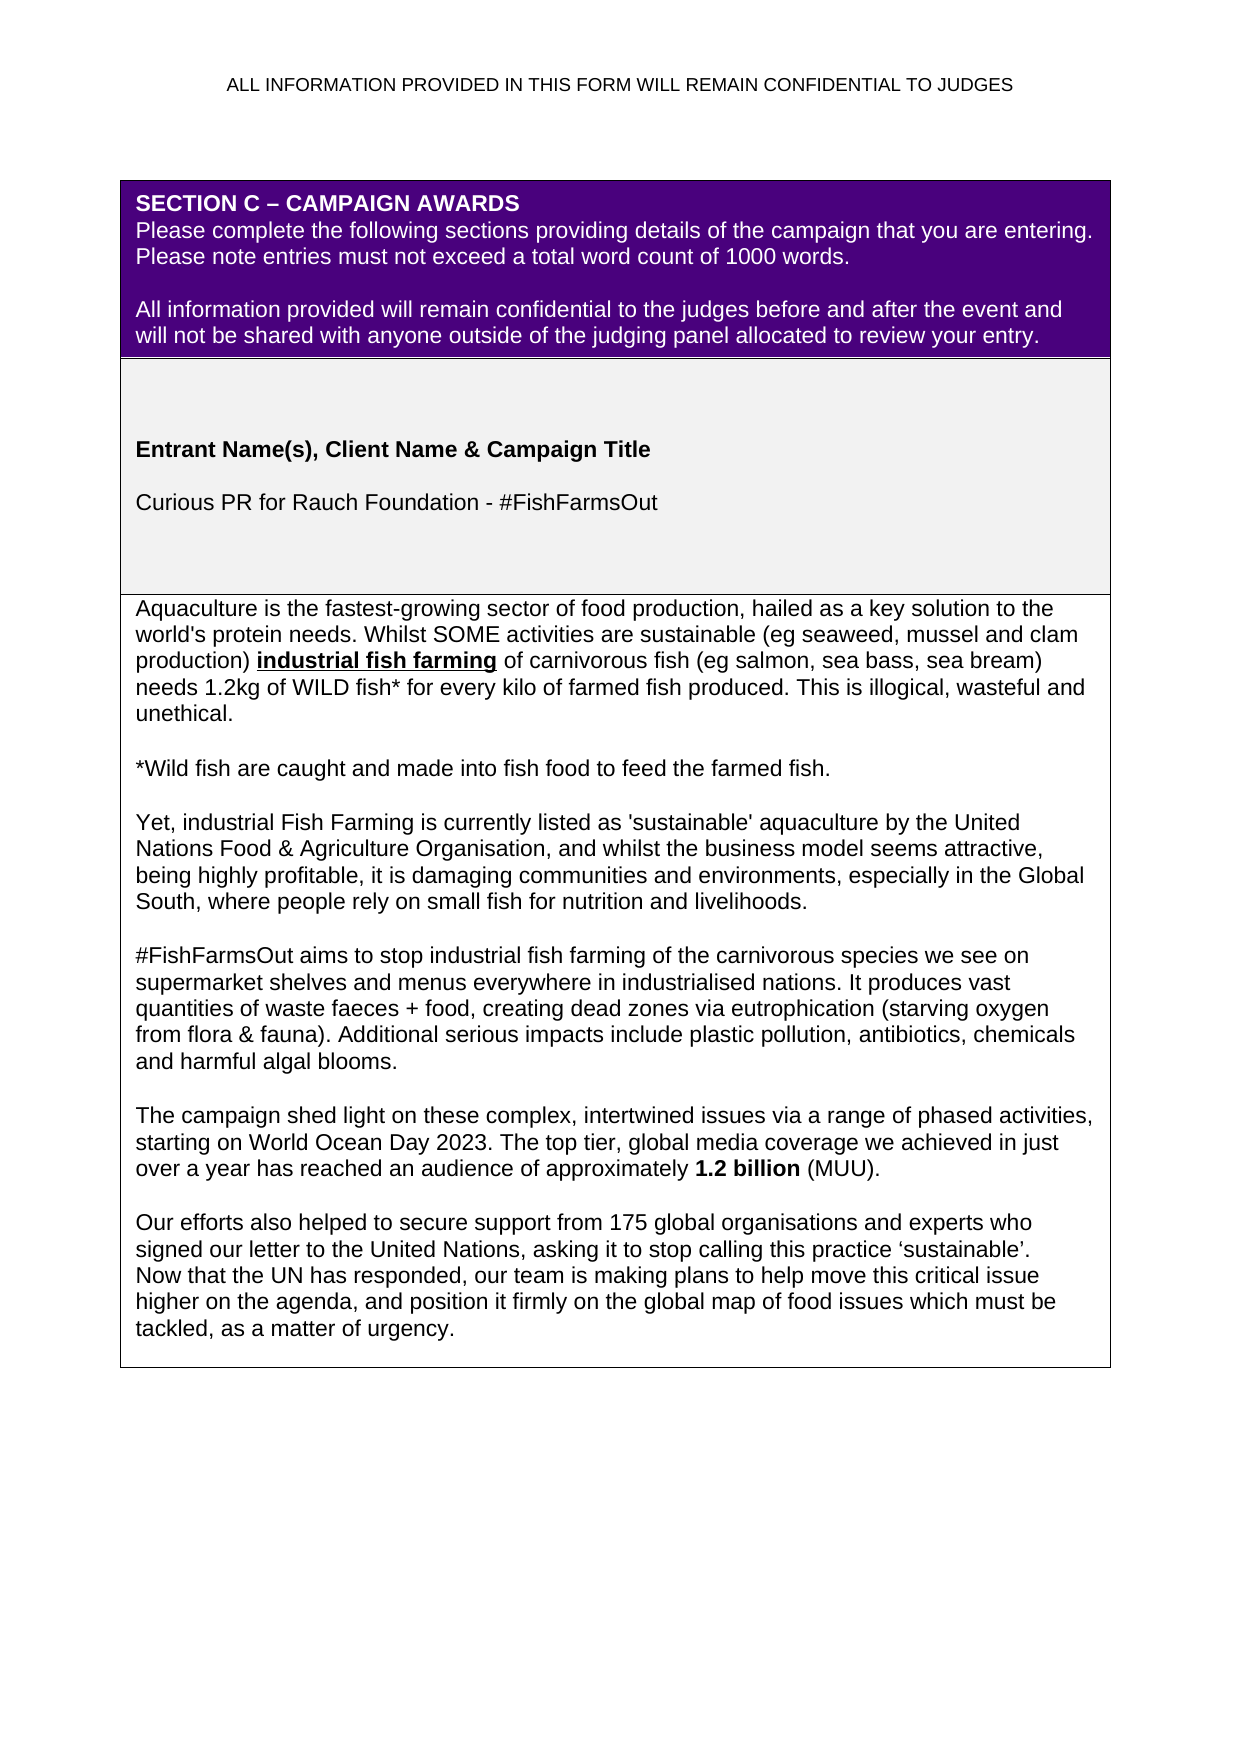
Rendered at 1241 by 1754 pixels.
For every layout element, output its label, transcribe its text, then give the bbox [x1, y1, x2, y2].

table_cell Aquaculture is the fastest-growing sector of food production, hailed as a key solution to the world's protein needs. Whilst SOME activities are sustainable (eg seaweed, mussel and clam production) industrial fish farming of carnivorous fish (eg salmon, sea bass, sea bream) needs 1.2kg of WILD fish* for every kilo of farmed fish produced. This is illogical, wasteful and unethical. *Wild fish are caught and made into fish food to feed the farmed fish. Yet, industrial Fish Farming is currently listed as 'sustainable' aquaculture by the United Nations Food & Agriculture Organisation, and whilst the business model seems attractive, being highly profitable, it is damaging communities and environments, especially in the Global South, where people rely on small fish for nutrition and livelihoods. #FishFarmsOut aims to stop industrial fish farming of the carnivorous species we see on supermarket shelves and menus everywhere in industrialised nations. It produces vast quantities of waste faeces + food, creating dead zones via eutrophication (starving oxygen from flora & fauna). Additional serious impacts include plastic pollution, antibiotics, chemicals and harmful algal blooms. The campaign shed light on these complex, intertwined issues via a range of phased activities, starting on World Ocean Day 2023. The top tier, global media coverage we achieved in just over a year has reached an audience of approximately 1.2 billion (MUU). Our efforts also helped to secure support from 175 global organisations and experts who signed our letter to the United Nations, asking it to stop calling this practice ‘sustainable’. Now that the UN has responded, our team is making plans to help move this critical issue higher on the agenda, and position it firmly on the global map of food issues which must be tackled, as a matter of urgency. [121, 595, 1110, 1367]
table_cell Entrant Name(s), Client Name & Campaign Title Curious PR for Rauch Foundation - #FishFarmsOut [121, 359, 1110, 594]
table_header SECTION C – CAMPAIGN AWARDS Please complete the following sections providing details of the campaign that you are entering. Please note entries must not exceed a total word count of 1000 words. All information provided will remain confidential to the judges before and after the event and will not be shared with anyone outside of the judging panel allocated to review your entry. [121, 181, 1110, 357]
